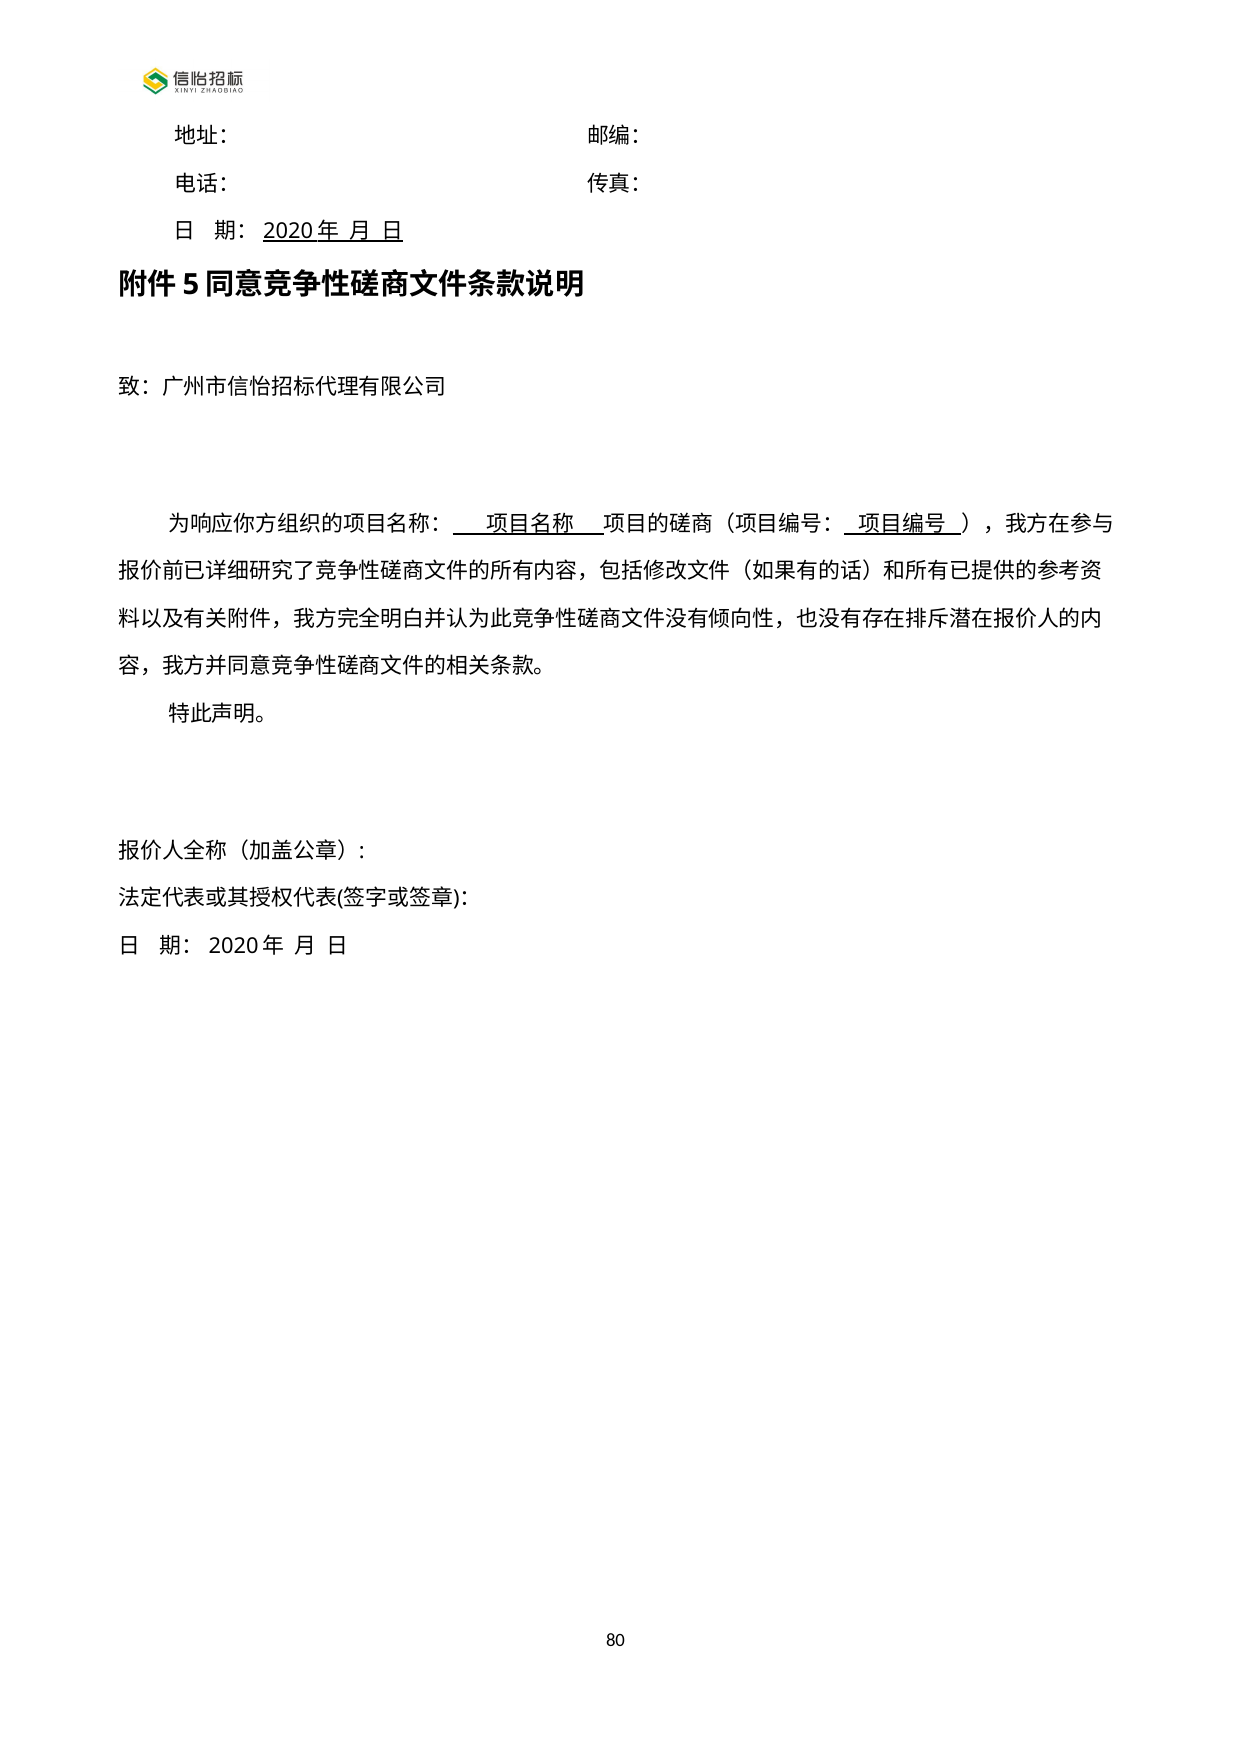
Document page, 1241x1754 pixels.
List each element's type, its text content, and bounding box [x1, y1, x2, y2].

text 地址： 邮编： [118, 118, 1122, 150]
text 日 期： 2020年 月 日 [118, 213, 1122, 245]
text 特此声明。 [118, 696, 1122, 727]
text 报价人全称（加盖公章）: [118, 833, 1122, 864]
text 为响应你方组织的项目名称： 项目名称 项目的磋商（项目编号： 项目编号 ），我方在参与报价前已详细研究了竞争性磋商文件的所有内容，包括修改文件（如果有的话）和所有已提供的参考资料以及有关附件，我方完全明白并认为此竞争性磋商文件没有倾向性，也没有存在排斥潜在报价人的内容，我方并同意竞争性磋商文件的相关条款。 [118, 506, 1122, 680]
text 附件5同意竞争性磋商文件条款说明 [118, 261, 1122, 303]
text 日 期： 2020年 月 日 [118, 928, 1122, 960]
text 致：广州市信怡招标代理有限公司 [118, 369, 1122, 401]
picture [118, 59, 270, 102]
text 电话： 传真： [118, 166, 1122, 197]
text 法定代表或其授权代表(签字或签章)： [118, 880, 1122, 912]
